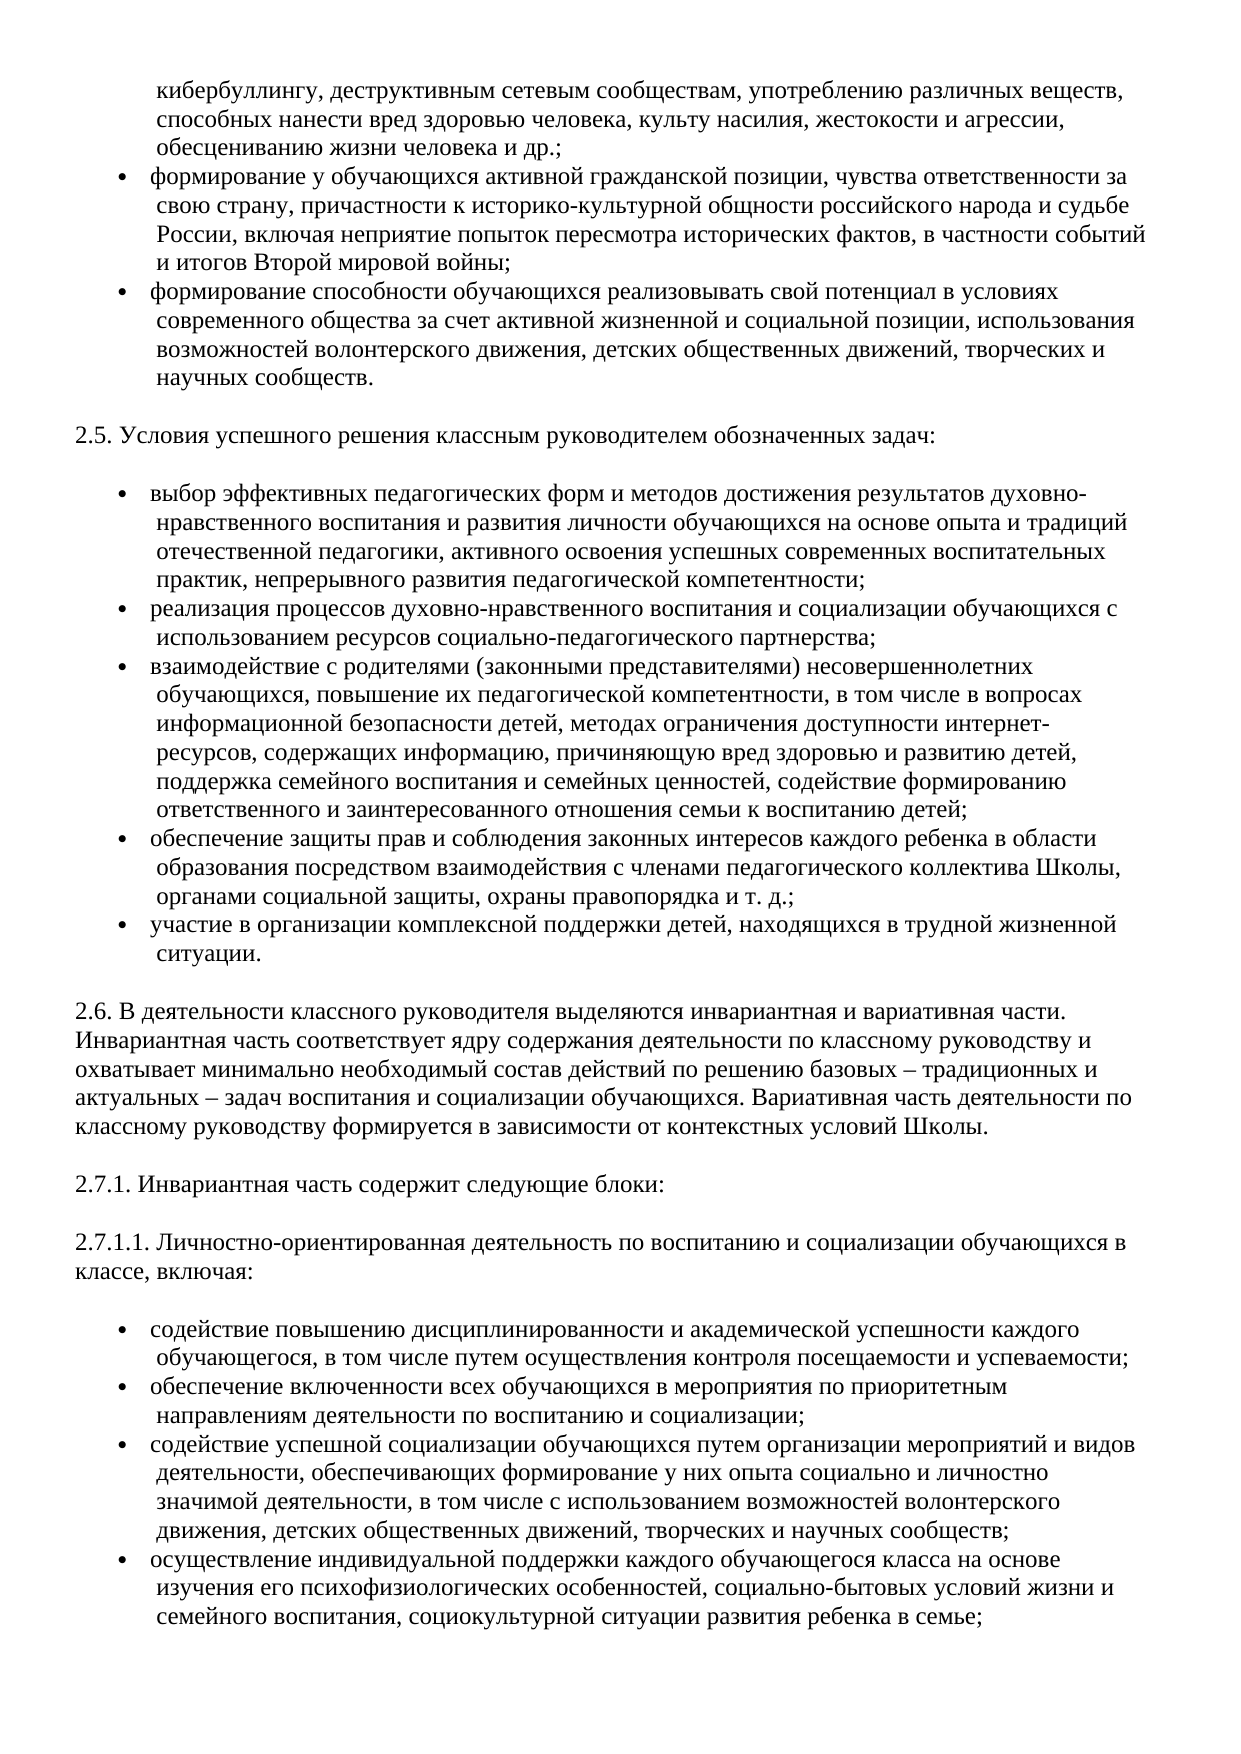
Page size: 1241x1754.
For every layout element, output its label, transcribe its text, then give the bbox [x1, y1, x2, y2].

list формирование способности обучающихся реализовывать свой потенциал в условиях современного общества за счет активной жизненной и социальной позиции, использования возможностей волонтерского движения, детских общественных движений, творческих и научных сообществ. [119, 449, 1146, 564]
text 2.7.1. Инвариантная часть содержит следующие блоки: [75, 1371, 1165, 1400]
list участие в организации комплексной поддержки детей, находящихся в трудной жизненной ситуации. [119, 1112, 1146, 1169]
list формирование внутренней позиции личности обучающегося по отношению к негативным явлениям окружающей социальной действительности, в частности по отношению к кибербуллингу, деструктивным сетевым сообществам, употреблению различных веществ, способных нанести вред здоровью человека, культу насилия, жестокости и агрессии, обесцениванию жизни человека и др.; [119, 161, 1146, 305]
text 2.6. В деятельности классного руководителя выделяются инвариантная и вариативная части. Инвариантная часть соответствует ядру содержания деятельности по классному руководству и охватывает минимально необходимый состав действий по решению базовых – традиционных и актуальных – задач воспитания и социализации обучающихся. Вариативная часть деятельности по классному руководству формируется в зависимости от контекстных условий Школы. [75, 1198, 1165, 1342]
list взаимодействие с родителями (законными представителями) несовершеннолетних обучающихся, повышение их педагогической компетентности, в том числе в вопросах информационной безопасности детей, методах ограничения доступности интернет-ресурсов, содержащих информацию, причиняющую вред здоровью и развитию детей, поддержка семейного воспитания и семейных ценностей, содействие формированию ответственного и заинтересованного отношения семьи к воспитанию детей; [119, 824, 1146, 996]
list реализация процессов духовно-нравственного воспитания и социализации обучающихся с использованием ресурсов социально-педагогического партнерства; [119, 766, 1146, 824]
text 2.5. Условия успешного решения классным руководителем обозначенных задач: [75, 593, 1165, 622]
list формирование у обучающихся активной гражданской позиции, чувства ответственности за свою страну, причастности к историко-культурной общности российского народа и судьбе России, включая неприятие попыток пересмотра исторических фактов, в частности событий и итогов Второй мировой войны; [119, 305, 1146, 420]
list содействие повышению дисциплинированности и академической успешности каждого обучающегося, в том числе путем осуществления контроля посещаемости и успеваемости; [119, 1516, 1146, 1573]
list обеспечение включенности всех обучающихся в мероприятия по приоритетным направлениям деятельности по воспитанию и социализации; [119, 1573, 1146, 1631]
list выбор эффективных педагогических форм и методов достижения результатов духовно-нравственного воспитания и развития личности обучающихся на основе опыта и традиций отечественной педагогики, активного освоения успешных современных воспитательных практик, непрерывного развития педагогической компетентности; [119, 651, 1146, 766]
list формирование у обучающихся высокого уровня духовно-нравственного развития, основанного на принятии общечеловеческих и российских традиционных духовных ценностей и практической готовности им следовать; [119, 75, 1146, 161]
text 2.7.1.1. Личностно-ориентированная деятельность по воспитанию и социализации обучающихся в классе, включая: [75, 1429, 1165, 1487]
list обеспечение защиты прав и соблюдения законных интересов каждого ребенка в области образования посредством взаимодействия с членами педагогического коллектива Школы, органами социальной защиты, охраны правопорядка и т. д.; [119, 996, 1146, 1082]
